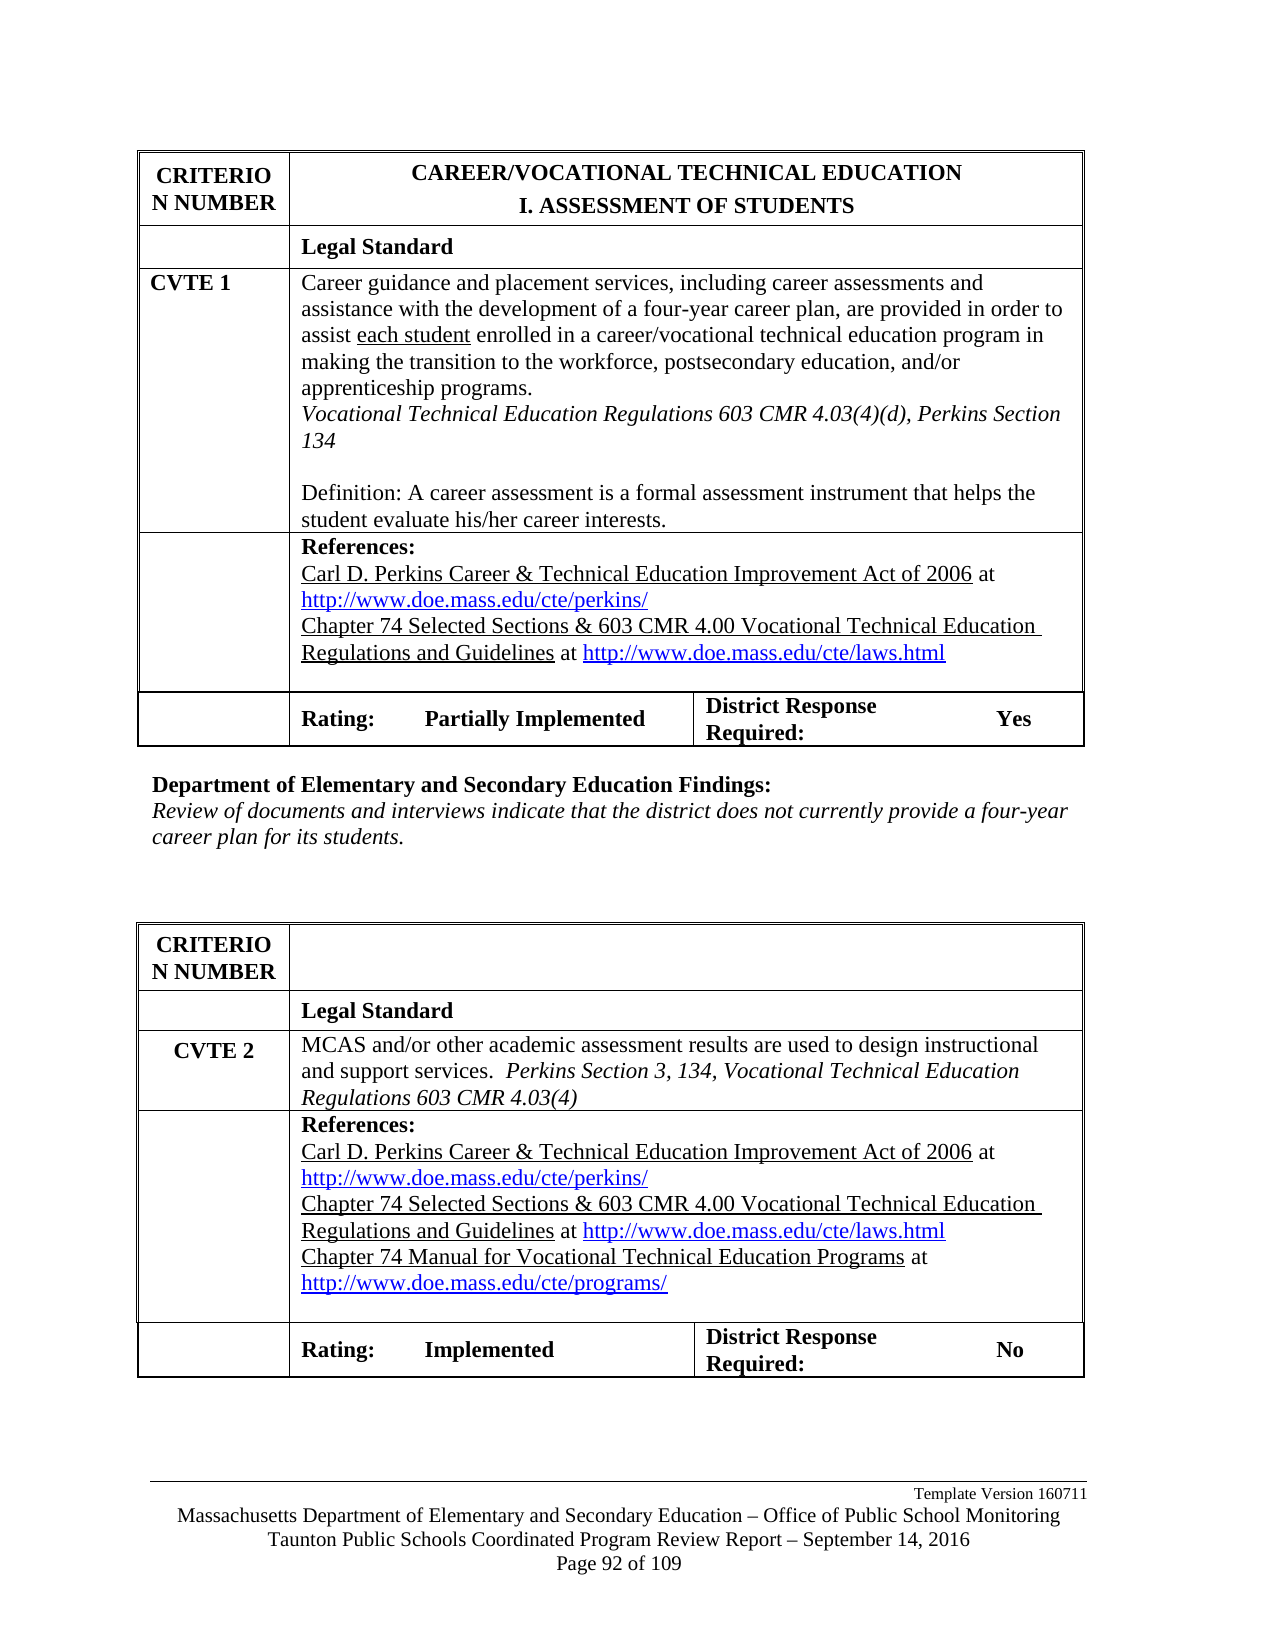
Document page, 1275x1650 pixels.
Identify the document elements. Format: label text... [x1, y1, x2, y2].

table_cell Review of documents and interviews indicate that the district does not currently provide a four-year career plan for its students. [141, 797, 1116, 850]
table_cell CVTE 1 [140, 269, 289, 532]
table_cell [139, 991, 289, 1030]
table_cell Rating: [290, 1323, 412, 1376]
table_cell Career guidance and placement services, including career assessments and assistance with the development of a four-year career plan, are provided in order to assist each student enrolled in a career/vocational technical education program in making the transition to the workforce, postsecondary education, and/or apprenticeship programs. Vocational Technical Education Regulations 603 CMR 4.03(4)(d), Perkins Section 134 Definition: A career assessment is a formal assessment instrument that helps the student evaluate his/her career interests. [290, 269, 1082, 532]
table_cell No [984, 1323, 1083, 1376]
table_cell [139, 1323, 289, 1376]
table_cell Legal Standard [290, 226, 1082, 268]
table_cell [140, 533, 289, 691]
table_header CAREER/VOCATIONAL TECHNICAL EDUCATION I. ASSESSMENT OF STUDENTS [290, 153, 1082, 224]
table_header [290, 925, 1082, 990]
table_header Department of Elementary and Secondary Education Findings: [141, 771, 1116, 797]
table_cell References: Carl D. Perkins Career & Technical Education Improvement Act of 2006 at http://www.doe.mass.edu/cte/perkins/ Chapter 74 Selected Sections & 603 CMR 4.00 Vocational Technical Education Regulations and Guidelines at http://www.doe.mass.edu/cte/laws.html [290, 533, 1082, 691]
table_cell [139, 1111, 289, 1322]
table_cell District Response Required: [694, 693, 984, 745]
table_cell Partially Implemented [413, 693, 693, 745]
table_cell [139, 693, 289, 745]
table_header CRITERION NUMBER [140, 153, 289, 224]
table_cell Yes [984, 693, 1083, 745]
table_cell [140, 226, 289, 268]
table_cell Legal Standard [290, 991, 1082, 1030]
table_header CRITERION NUMBER [139, 925, 289, 990]
table_cell Implemented [413, 1323, 694, 1376]
table_cell CVTE 2 [139, 1031, 289, 1110]
table_cell Rating: [290, 693, 412, 745]
table_cell District Response Required: [695, 1323, 984, 1376]
table_cell MCAS and/or other academic assessment results are used to design instructional and support services. Perkins Section 3, 134, Vocational Technical Education Regulations 603 CMR 4.03(4) [290, 1031, 1082, 1110]
